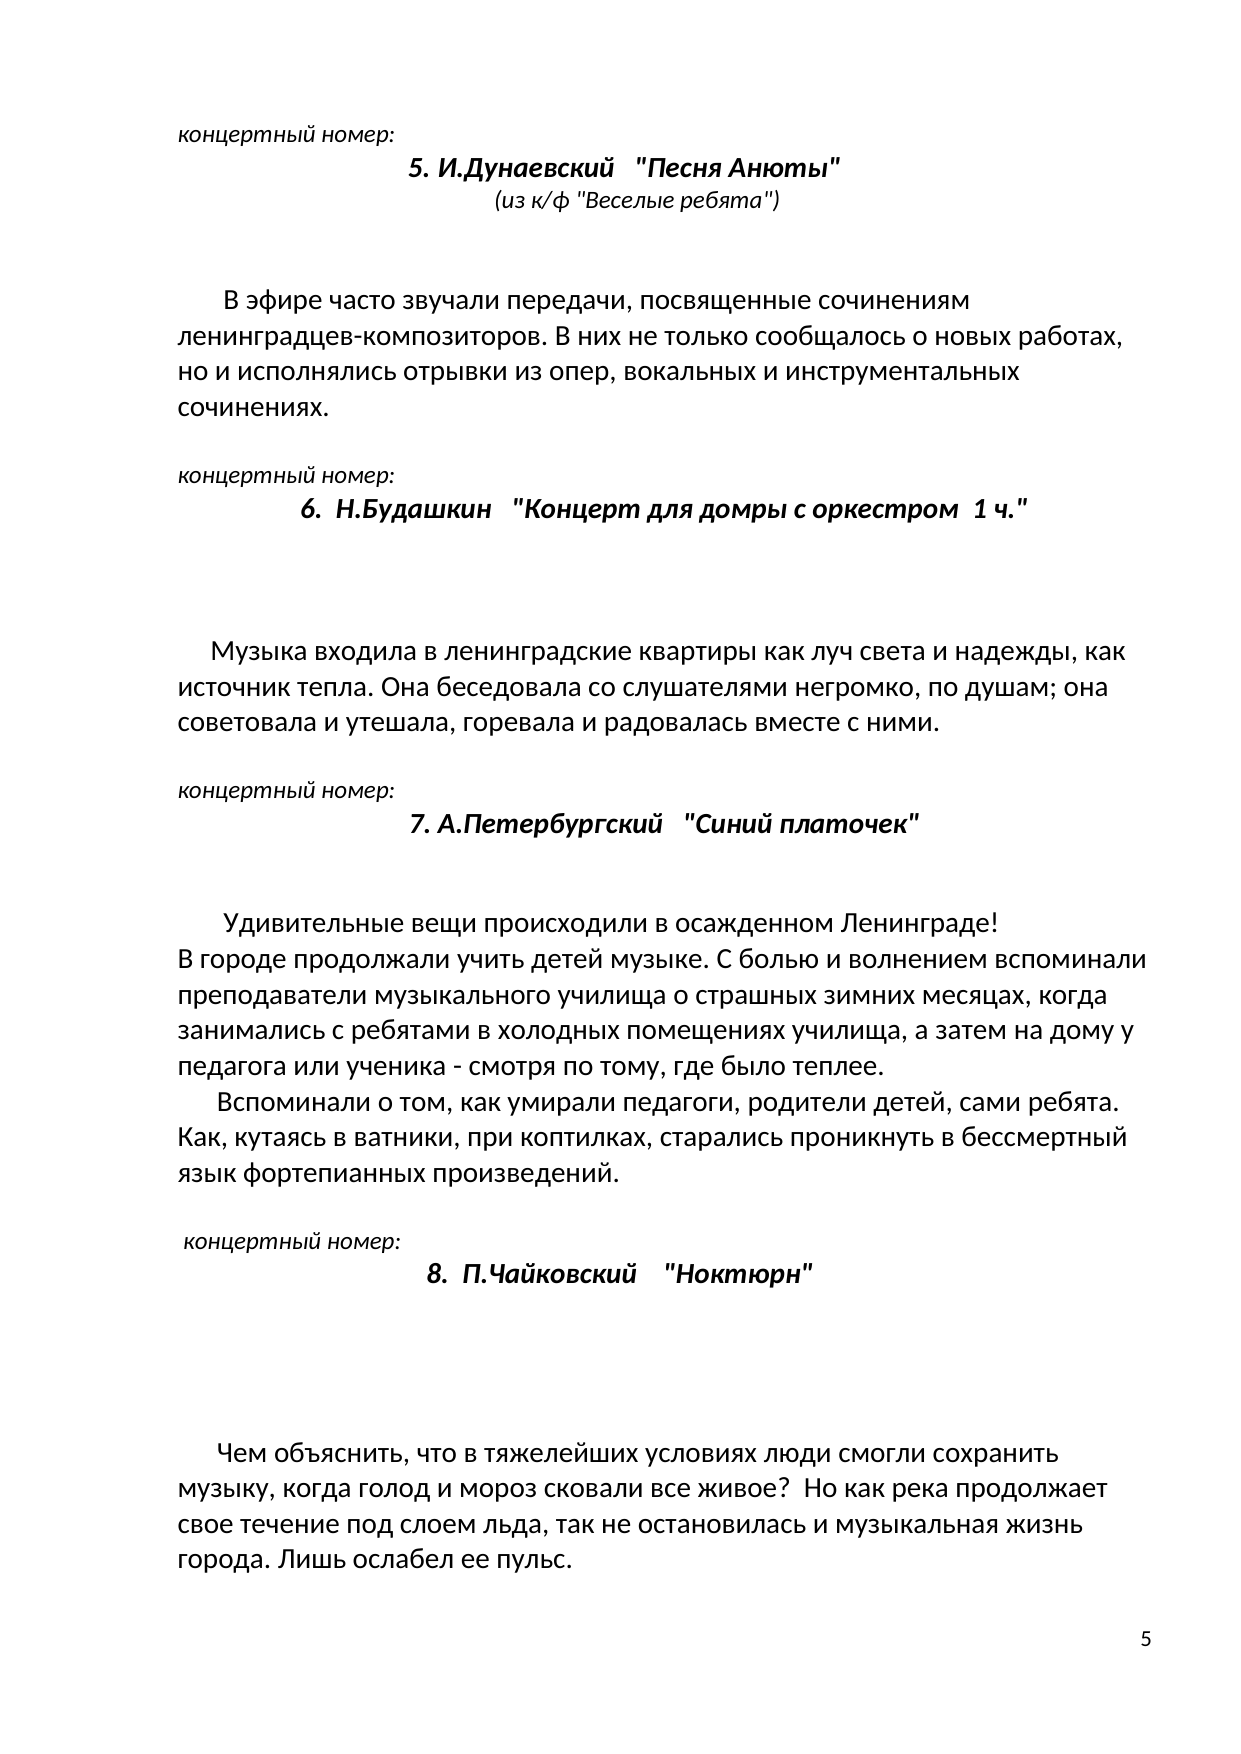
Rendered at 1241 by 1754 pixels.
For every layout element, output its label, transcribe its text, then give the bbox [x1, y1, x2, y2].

text (из к/ф "Веселые ребята") [177, 184, 1152, 215]
text концертный номер: [177, 118, 1152, 149]
text концертный номер: [177, 775, 1152, 805]
text 6. Н.Будашкин "Концерт для домры с оркестром 1 ч." [177, 490, 1152, 525]
text 5. И.Дунаевский "Песня Анюты" [177, 149, 1152, 184]
text концертный номер: [177, 459, 1152, 490]
text концертный номер: [177, 1225, 1152, 1256]
text Музыка входила в ленинградские квартиры как луч света и надежды, как источник тепла. Она беседовала со слушателями негромко, по душам; она советовала и утешала, горевала и радовалась вместе с ними. [177, 632, 1152, 739]
text В эфире часто звучали передачи, посвященные сочинениям ленинградцев-композиторов. В них не только сообщалось о новых работах, но и исполнялись отрывки из опер, вокальных и инструментальных сочинениях. [177, 281, 1152, 423]
text Вспоминали о том, как умирали педагоги, родители детей, сами ребята. Как, кутаясь в ватники, при коптилках, старались проникнуть в бессмертный язык фортепианных произведений. [177, 1083, 1152, 1189]
text 8. П.Чайковский "Ноктюрн" [177, 1256, 1152, 1291]
text 7. А.Петербургский "Синий платочек" [177, 805, 1152, 841]
text Удивительные вещи происходили в осажденном Ленинграде! [177, 904, 1152, 940]
text В городе продолжали учить детей музыке. С болью и волнением вспоминали преподаватели музыкального училища о страшных зимних месяцах, когда занимались с ребятами в холодных помещениях училища, а затем на дому у педагога или ученика - смотря по тому, где было теплее. [177, 940, 1152, 1083]
text Чем объяснить, что в тяжелейших условиях люди смогли сохранить музыку, когда голод и мороз сковали все живое? Но как река продолжает свое течение под слоем льда, так не остановилась и музыкальная жизнь города. Лишь ослабел ее пульс. [177, 1434, 1152, 1576]
